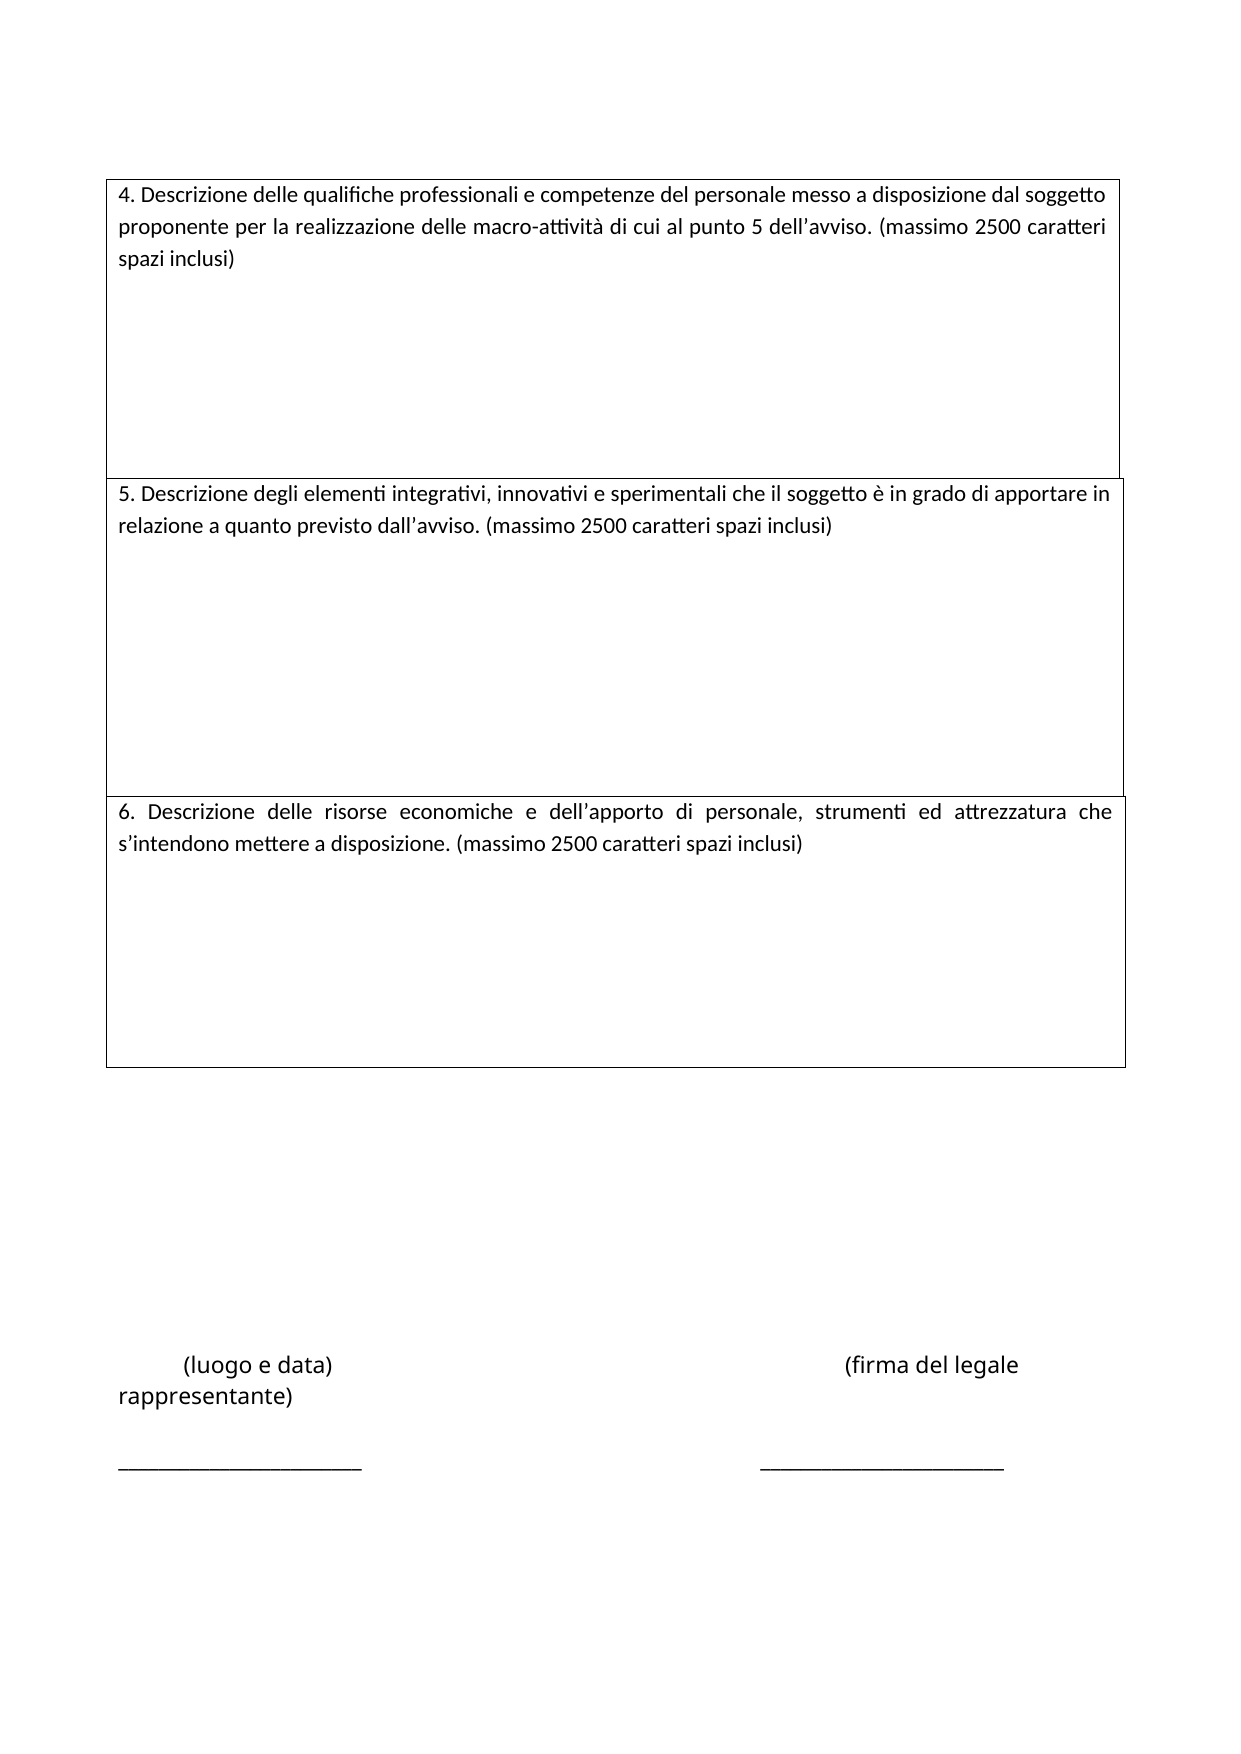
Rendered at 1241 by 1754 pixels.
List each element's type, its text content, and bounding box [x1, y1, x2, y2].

table_header 4. Descrizione delle qualifiche professionali e competenze del personale messo a disposizione dal soggetto proponente per la realizzazione delle macro-attività di cui al punto 5 dell’avviso. (massimo 2500 caratteri spazi inclusi) [107, 180, 1119, 478]
text ________________________ ________________________ [118, 1443, 1122, 1474]
table_cell 5. Descrizione degli elementi integrativi, innovativi e sperimentali che il soggetto è in grado di apportare in relazione a quanto previsto dall’avviso. (massimo 2500 caratteri spazi inclusi) [107, 479, 1123, 796]
table_cell 6. Descrizione delle risorse economiche e dell’apporto di personale, strumenti ed attrezzatura che s’intendono mettere a disposizione. (massimo 2500 caratteri spazi inclusi) [107, 797, 1125, 1067]
text (luogo e data) (firma del legale rappresentante) [118, 1349, 1122, 1411]
